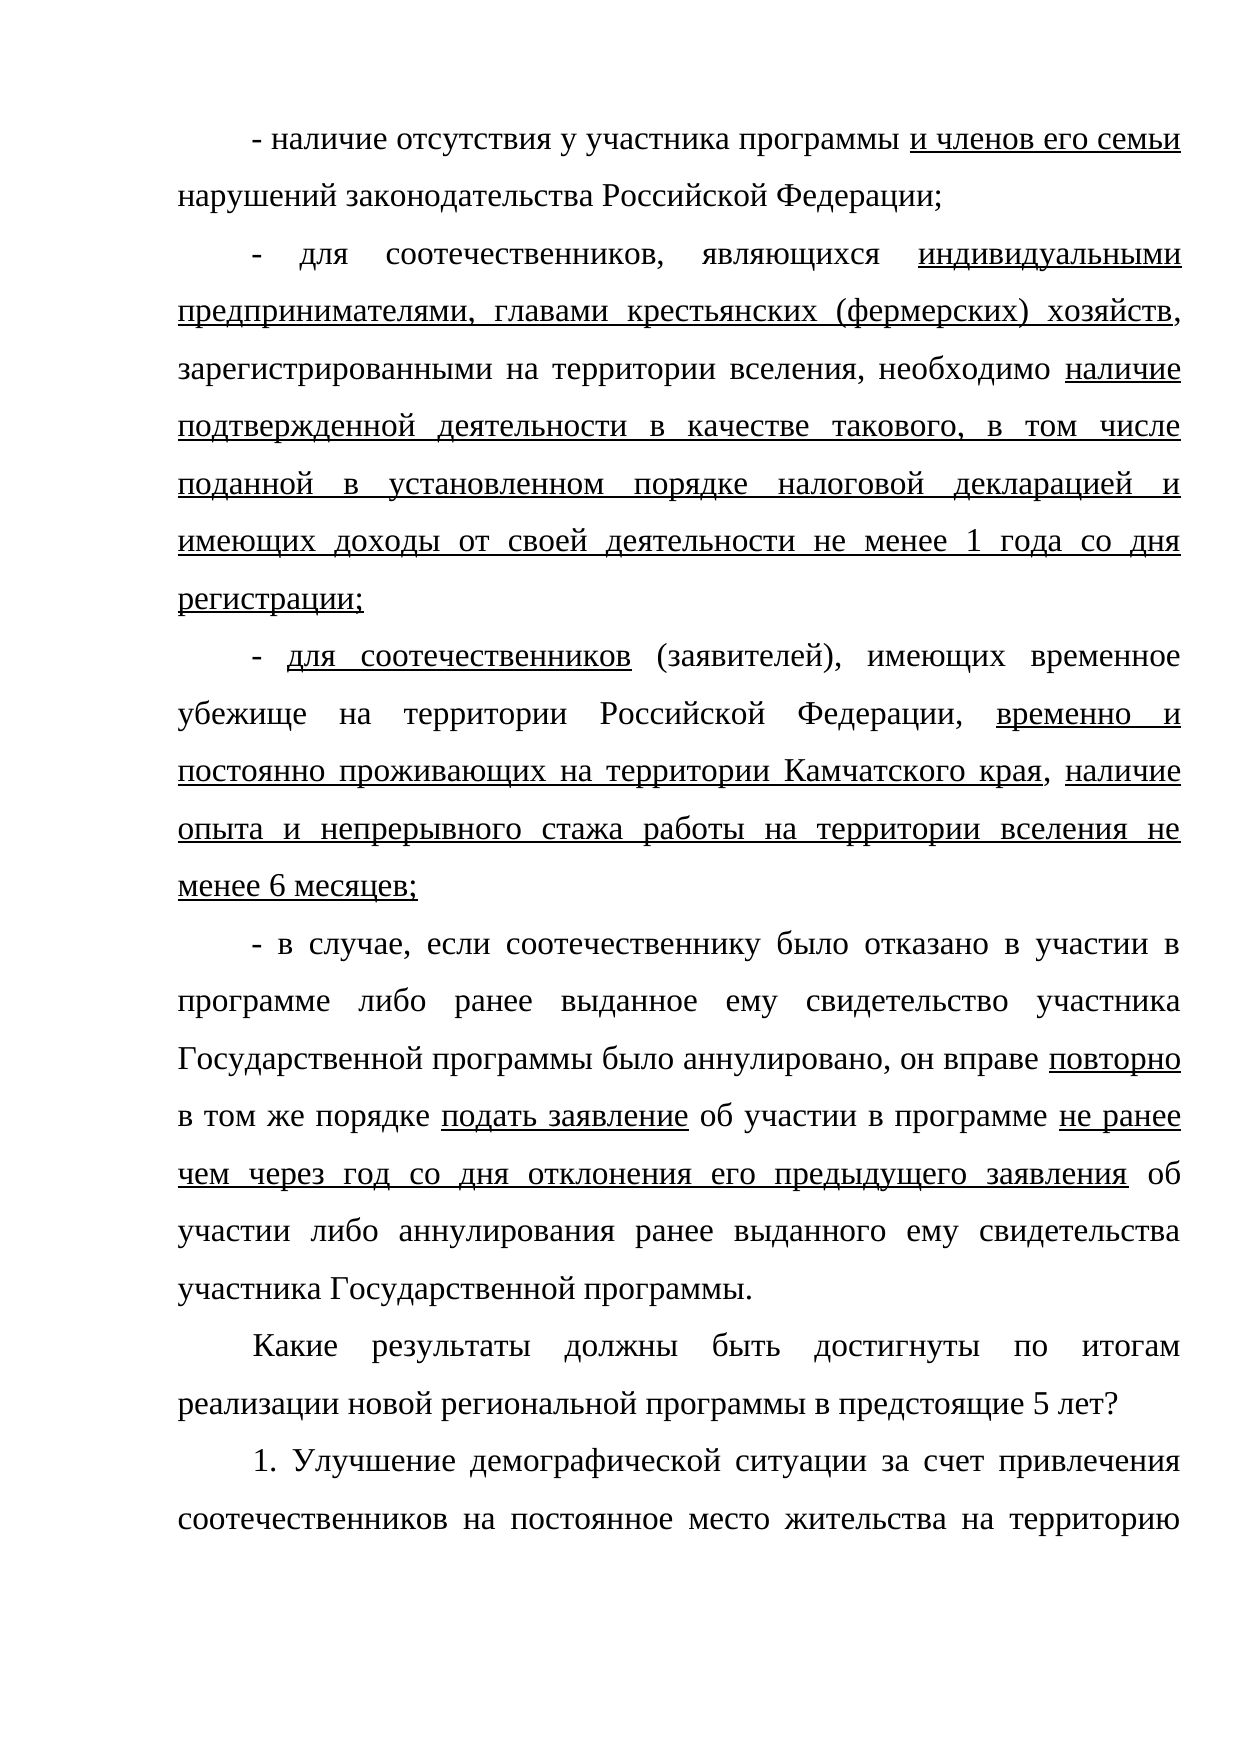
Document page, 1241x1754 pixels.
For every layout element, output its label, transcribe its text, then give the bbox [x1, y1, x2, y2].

text - для соотечественников (заявителей), имеющих временное убежище на территории Российской Федерации, временно и постоянно проживающих на территории Камчатского края, наличие опыта и непрерывного стажа работы на территории вселения не менее 6 месяцев; [177, 842, 1181, 904]
text - для соотечественников, являющихся индивидуальными предпринимателями, главами крестьянских (фермерских) хозяйств, зарегистрированными на территории вселения, необходимо наличие подтвержденной деятельности в качестве такового, в том числе поданной в установленном порядке налоговой декларацией и имеющих доходы от своей деятельности не менее 1 года со дня регистрации; [177, 440, 1181, 496]
text - для соотечественников, являющихся индивидуальными предпринимателями, главами крестьянских (фермерских) хозяйств, зарегистрированными на территории вселения, необходимо наличие подтвержденной деятельности в качестве такового, в том числе поданной в установленном порядке налоговой декларацией и имеющих доходы от своей деятельности не менее 1 года со дня регистрации; [177, 233, 1181, 439]
text - в случае, если соотечественнику было отказано в участии в программе либо ранее выданное ему свидетельство участника Государственной программы было аннулировано, он вправе повторно в том же порядке подать заявление об участии в программе не ранее чем через год со дня отклонения его предыдущего заявления об участии либо аннулирования ранее выданного ему свидетельства участника Государственной программы. [177, 923, 1181, 1306]
text - для соотечественников, являющихся индивидуальными предпринимателями, главами крестьянских (фермерских) хозяйств, зарегистрированными на территории вселения, необходимо наличие подтвержденной деятельности в качестве такового, в том числе поданной в установленном порядке налоговой декларацией и имеющих доходы от своей деятельности не менее 1 года со дня регистрации; [177, 497, 1181, 554]
text Какие результаты должны быть достигнуты по итогам реализации новой региональной программы в предстоящие 5 лет? [177, 1326, 1181, 1421]
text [177, 1441, 1181, 1536]
text - для соотечественников, являющихся индивидуальными предпринимателями, главами крестьянских (фермерских) хозяйств, зарегистрированными на территории вселения, необходимо наличие подтвержденной деятельности в качестве такового, в том числе поданной в установленном порядке налоговой декларацией и имеющих доходы от своей деятельности не менее 1 года со дня регистрации; [177, 555, 1181, 616]
text - для соотечественников (заявителей), имеющих временное убежище на территории Российской Федерации, временно и постоянно проживающих на территории Камчатского края, наличие опыта и непрерывного стажа работы на территории вселения не менее 6 месяцев; [177, 636, 1181, 841]
text - наличие отсутствия у участника программы и членов его семьи нарушений законодательства Российской Федерации; [177, 118, 1181, 214]
